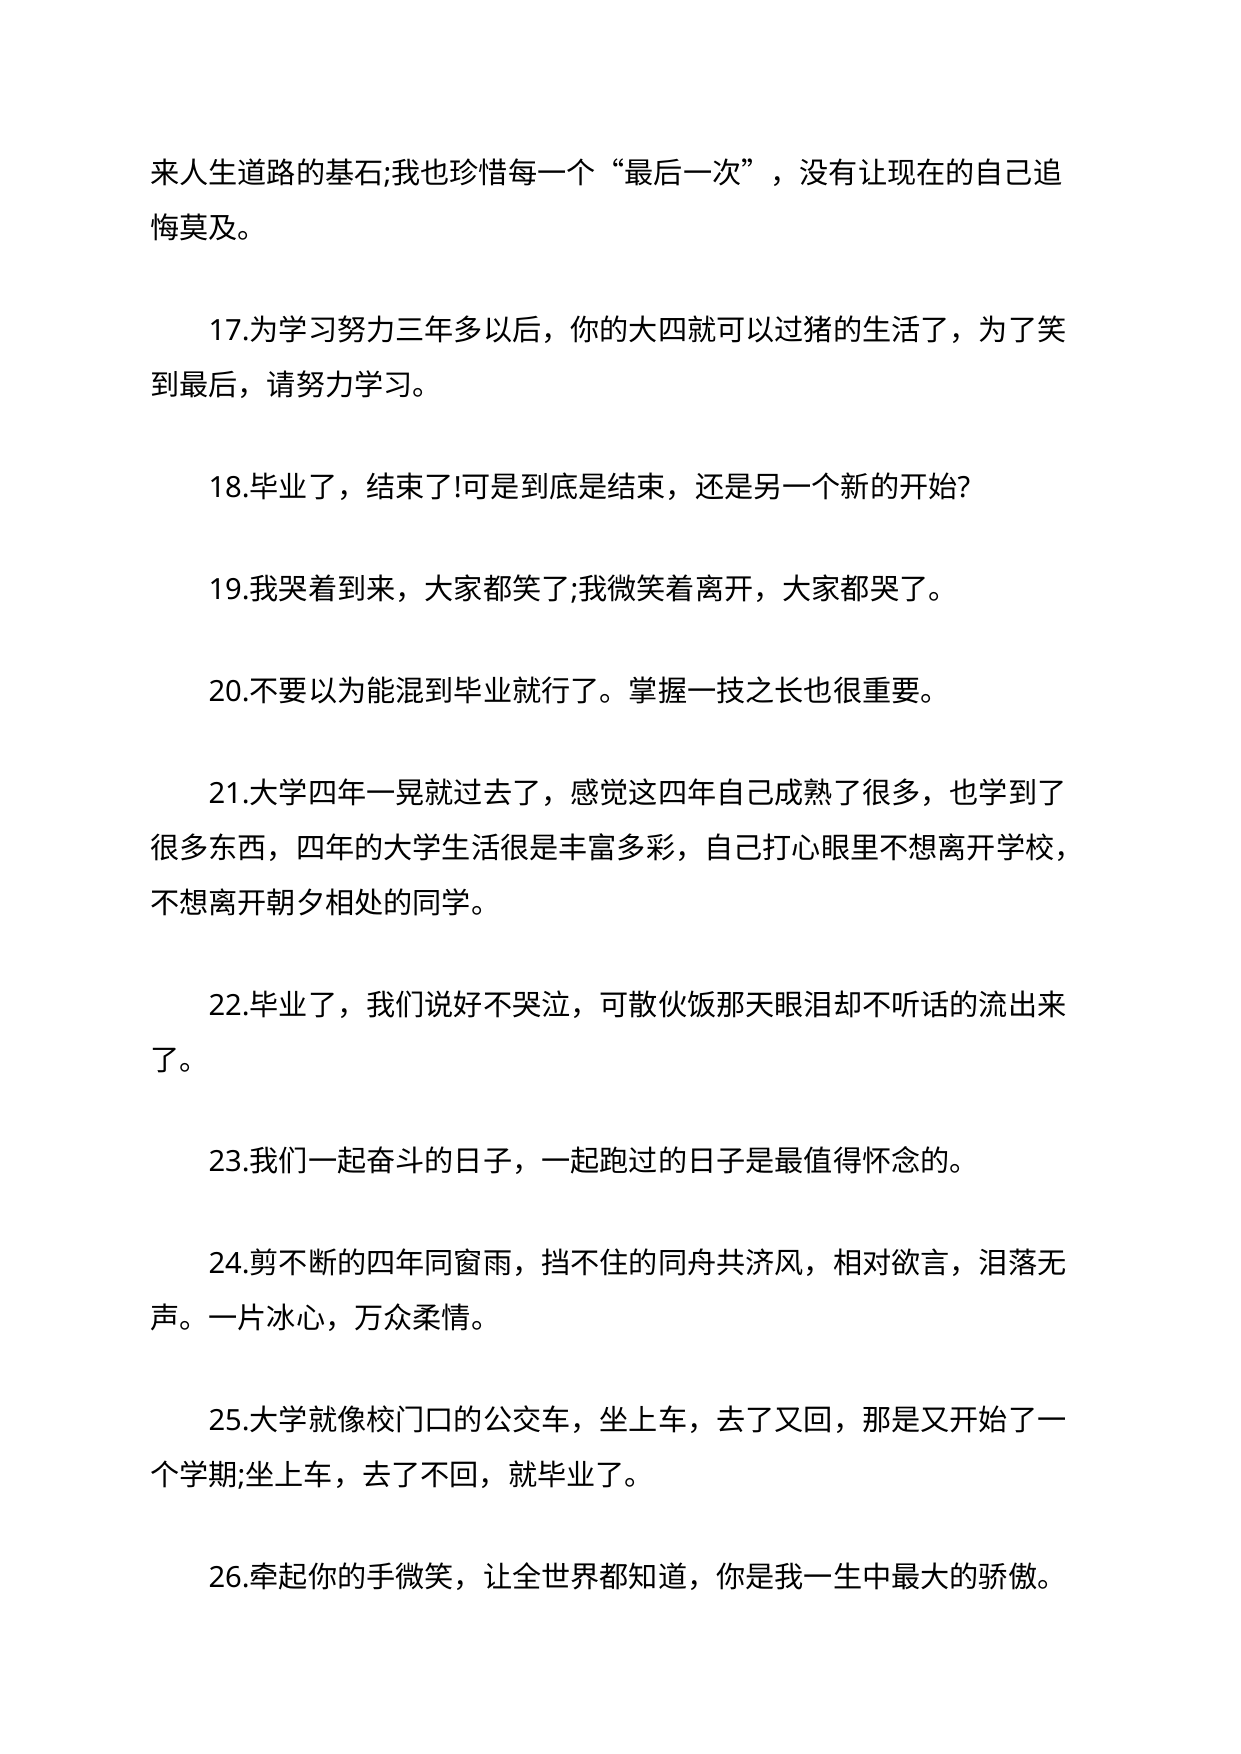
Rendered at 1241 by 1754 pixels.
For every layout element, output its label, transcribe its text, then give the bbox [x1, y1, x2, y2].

text 19.我哭着到来，大家都笑了;我微笑着离开，大家都哭了。 [150, 566, 1090, 608]
text 18.毕业了，结束了!可是到底是结束，还是另一个新的开始? [150, 463, 1090, 506]
text 17.为学习努力三年多以后，你的大四就可以过猪的生活了，为了笑到最后，请努力学习。 [150, 307, 1090, 404]
text 22.毕业了，我们说好不哭泣，可散伙饭那天眼泪却不听话的流出来了。 [150, 981, 1090, 1078]
text 21.大学四年一晃就过去了，感觉这四年自己成熟了很多，也学到了很多东西，四年的大学生活很是丰富多彩，自己打心眼里不想离开学校，不想离开朝夕相处的同学。 [150, 769, 1090, 922]
text 23.我们一起奋斗的日子，一起跑过的日子是最值得怀念的。 [150, 1138, 1090, 1180]
text 25.大学就像校门口的公交车，坐上车，去了又回，那是又开始了一个学期;坐上车，去了不回，就毕业了。 [150, 1397, 1090, 1494]
text 24.剪不断的四年同窗雨，挡不住的同舟共济风，相对欲言，泪落无声。一片冰心，万众柔情。 [150, 1240, 1090, 1337]
text 20.不要以为能混到毕业就行了。掌握一技之长也很重要。 [150, 667, 1090, 710]
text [150, 150, 1090, 247]
text 26.牵起你的手微笑，让全世界都知道，你是我一生中最大的骄傲。 [150, 1554, 1090, 1596]
